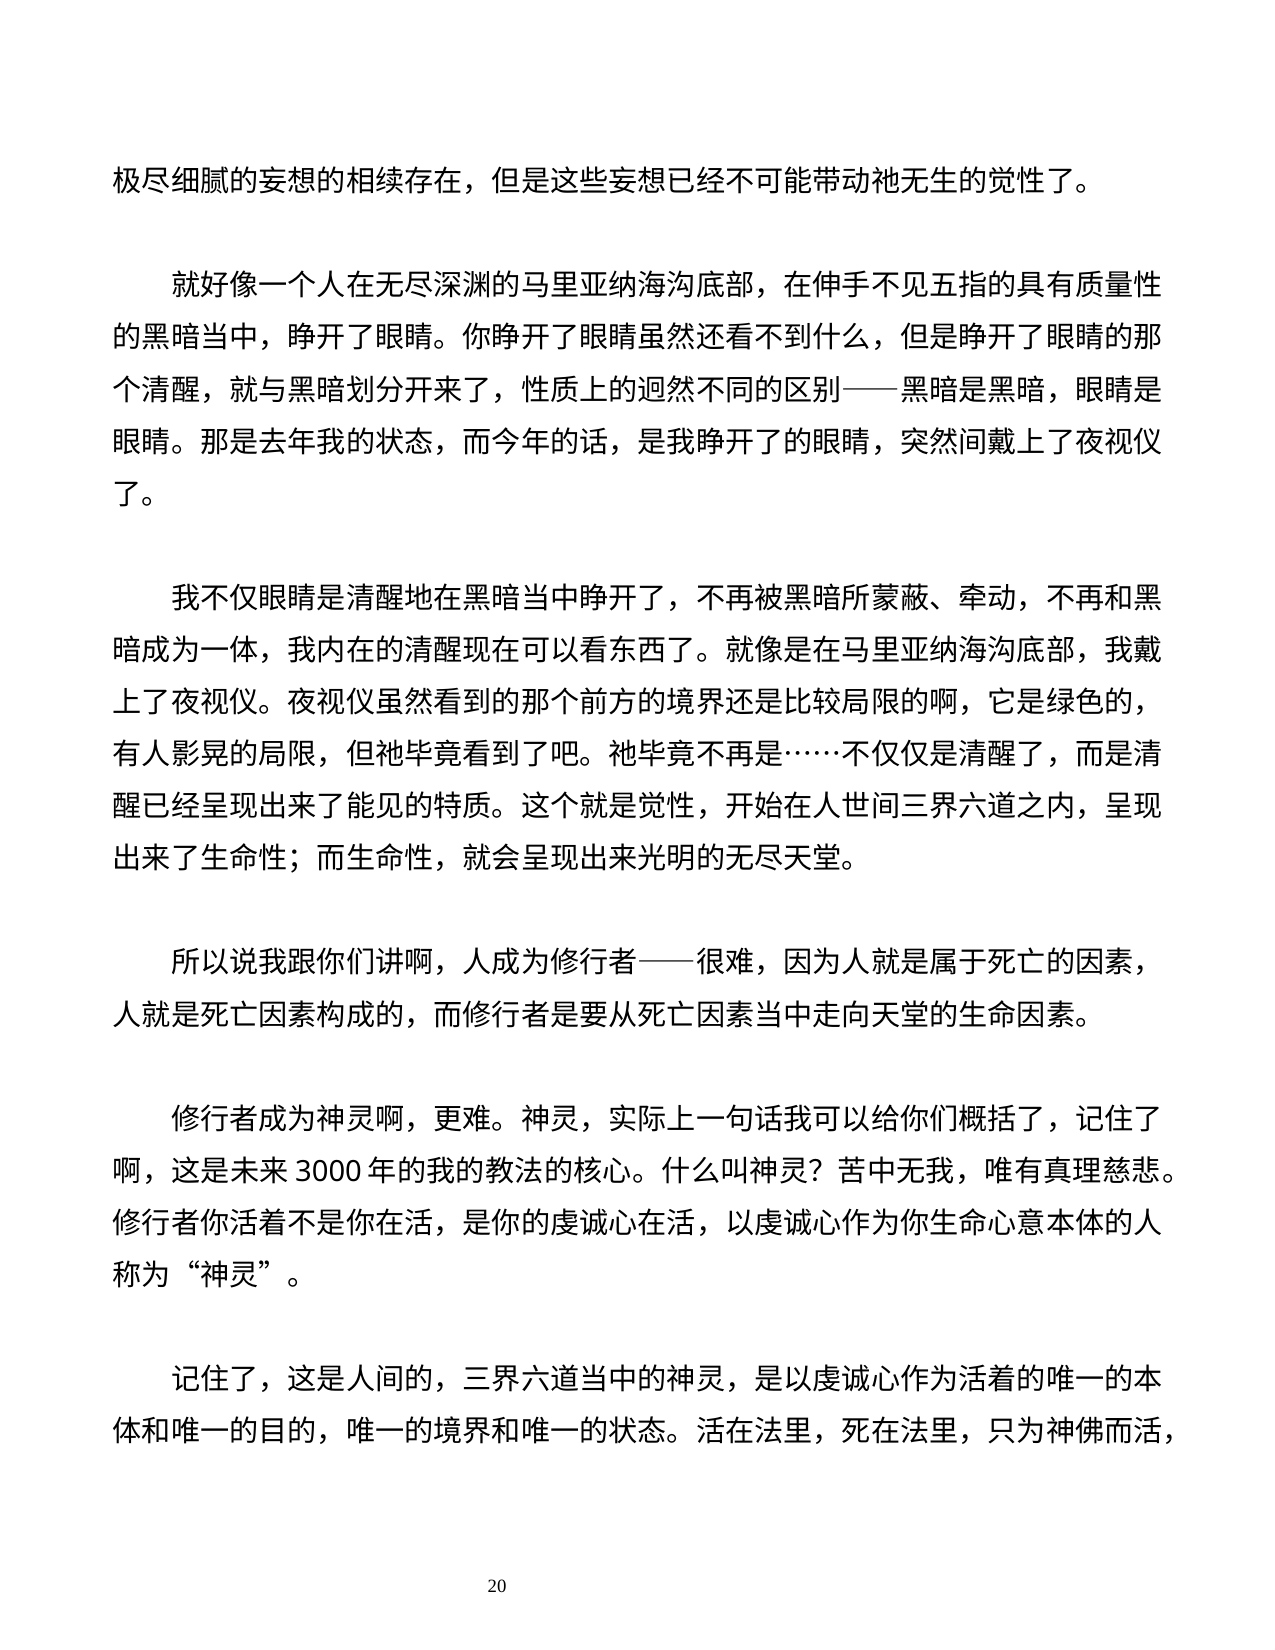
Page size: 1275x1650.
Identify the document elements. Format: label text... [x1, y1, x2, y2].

text 我不仅眼睛是清醒地在黑暗当中睁开了，不再被黑暗所蒙蔽、牵动，不再和黑暗成为一体，我内在的清醒现在可以看东西了。就像是在马里亚纳海沟底部，我戴上了夜视仪。夜视仪虽然看到的那个前方的境界还是比较局限的啊，它是绿色的，有人影晃的局限，但祂毕竟看到了吧。祂毕竟不再是……不仅仅是清醒了，而是清醒已经呈现出来了能见的特质。这个就是觉性，开始在人世间三界六道之内，呈现出来了生命性；而生命性，就会呈现出来光明的无尽天堂。 [112, 567, 1162, 879]
text 修行者成为神灵啊，更难。神灵，实际上一句话我可以给你们概括了，记住了啊，这是未来3000年的我的教法的核心。什么叫神灵？苦中无我，唯有真理慈悲。修行者你活着不是你在活，是你的虔诚心在活，以虔诚心作为你生命心意本体的人称为“神灵”。 [112, 1087, 1162, 1296]
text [112, 1348, 1162, 1452]
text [112, 150, 1162, 202]
text 就好像一个人在无尽深渊的马里亚纳海沟底部，在伸手不见五指的具有质量性的黑暗当中，睁开了眼睛。你睁开了眼睛虽然还看不到什么，但是睁开了眼睛的那个清醒，就与黑暗划分开来了，性质上的迥然不同的区别——黑暗是黑暗，眼睛是眼睛。那是去年我的状态，而今年的话，是我睁开了的眼睛，突然间戴上了夜视仪了。 [112, 254, 1162, 514]
text 所以说我跟你们讲啊，人成为修行者——很难，因为人就是属于死亡的因素，人就是死亡因素构成的，而修行者是要从死亡因素当中走向天堂的生命因素。 [112, 931, 1162, 1035]
